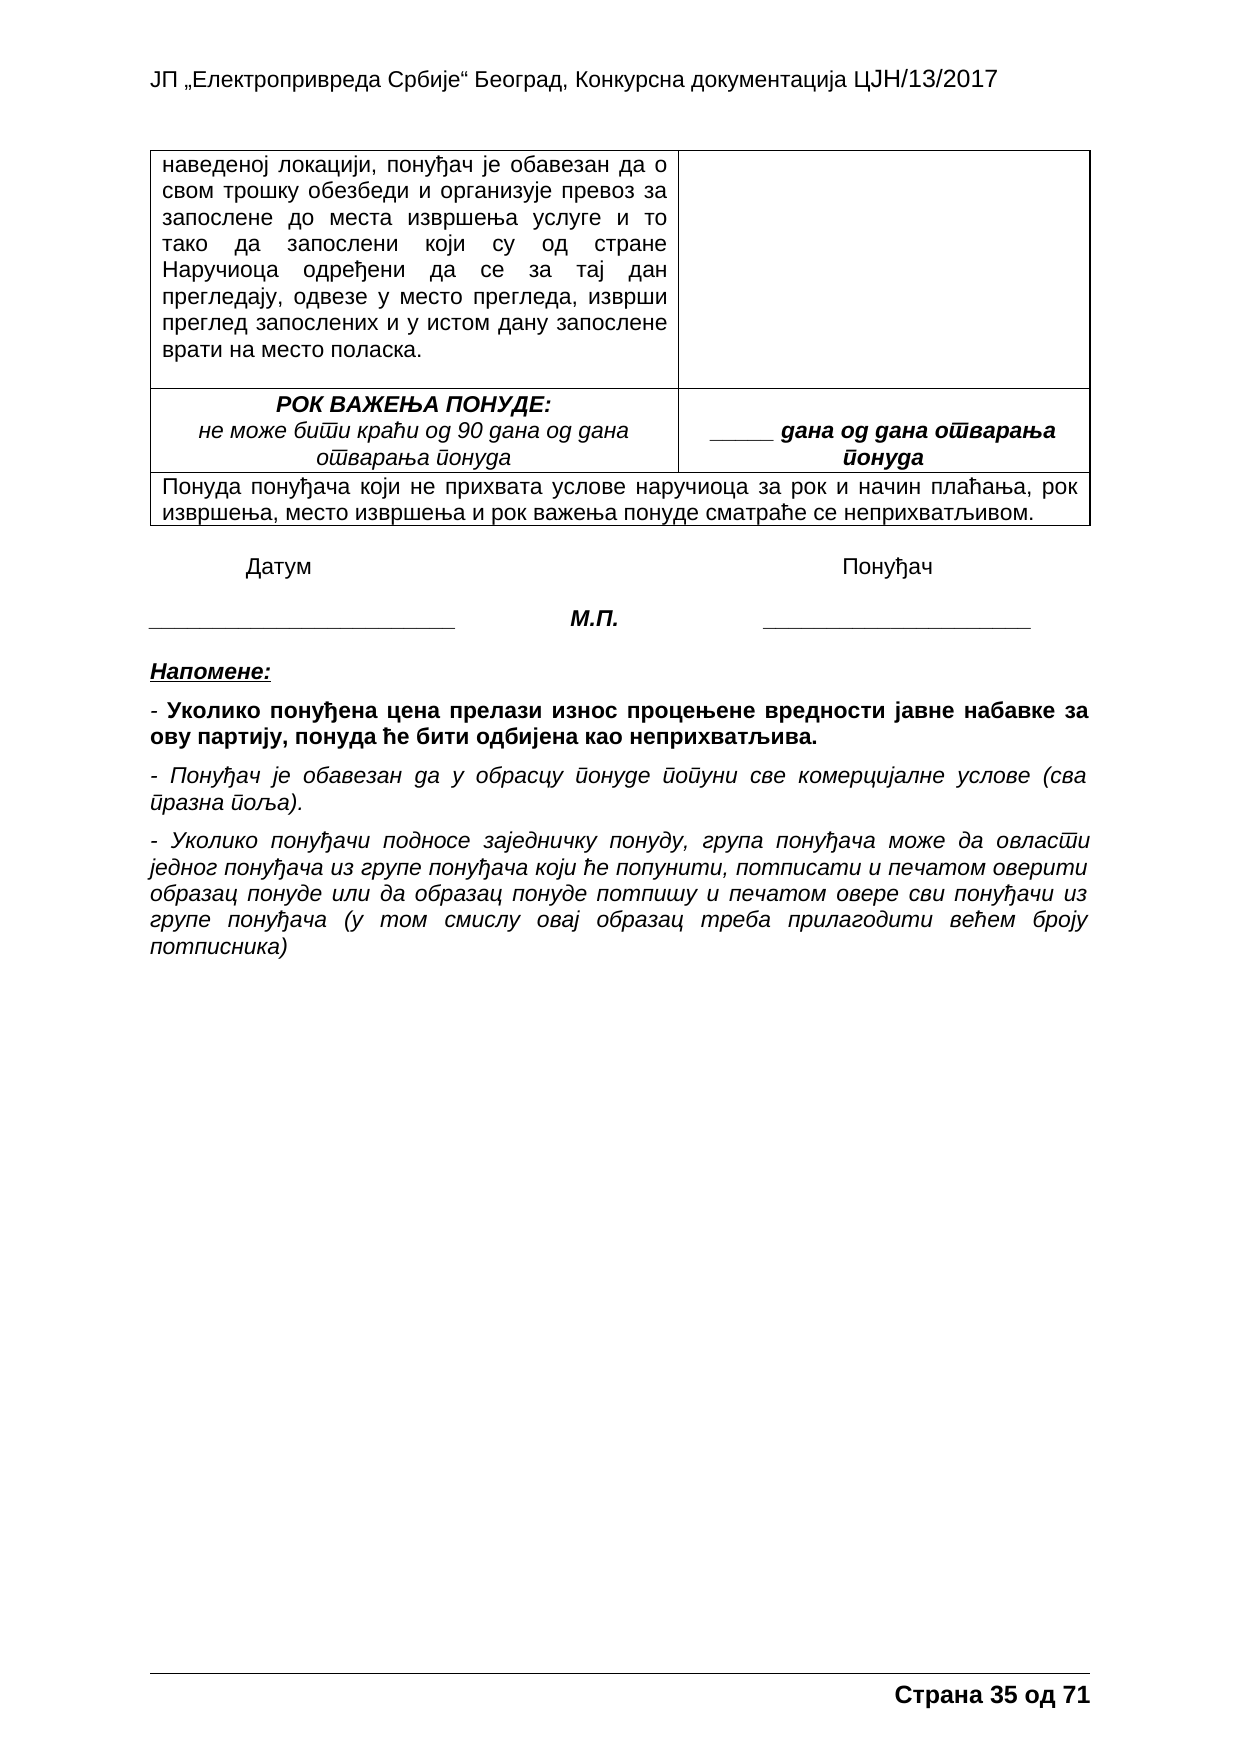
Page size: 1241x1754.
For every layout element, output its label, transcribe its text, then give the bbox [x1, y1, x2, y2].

table_cell _____ дана од дана отварања понуда [679, 389, 1089, 472]
text - Уколико понуђачи подносе заједничку понуду, група понуђача може да овласти једног понуђача из групе понуђача који ће попунити, потписати и печатом оверити образац понуде или да образац понуде потпишу и печатом овере сви понуђачи из групе понуђача (у том смислу овај образац треба прилагодити већем броју потписника) [150, 827, 1090, 959]
text - Понуђач је обавезан да у обрасцу понуде попуни све комерцијалне услове (сва празна поља). [150, 762, 1090, 815]
text Датум Понуђач [150, 553, 1090, 579]
table_cell РОК ВАЖЕЊА ПОНУДЕ: не може бити краћи од 90 дана од дана отварања понуда [151, 389, 678, 472]
text - Уколико понуђена цена прелази износ процењене вредности јавне набавке за ову партију, понуда ће бити одбијена као неприхватљива. [150, 697, 1090, 750]
text Напомене: [150, 658, 1090, 684]
text ________________________ М.П. _____________________ [150, 605, 1090, 632]
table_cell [151, 151, 678, 388]
table_cell Понуда понуђача који не прихвата услове наручиоца за рок и начин плаћања, рок извршења, место извршења и рок важења понуде сматраће се неприхватљивом. [151, 473, 1089, 525]
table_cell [679, 151, 1089, 388]
